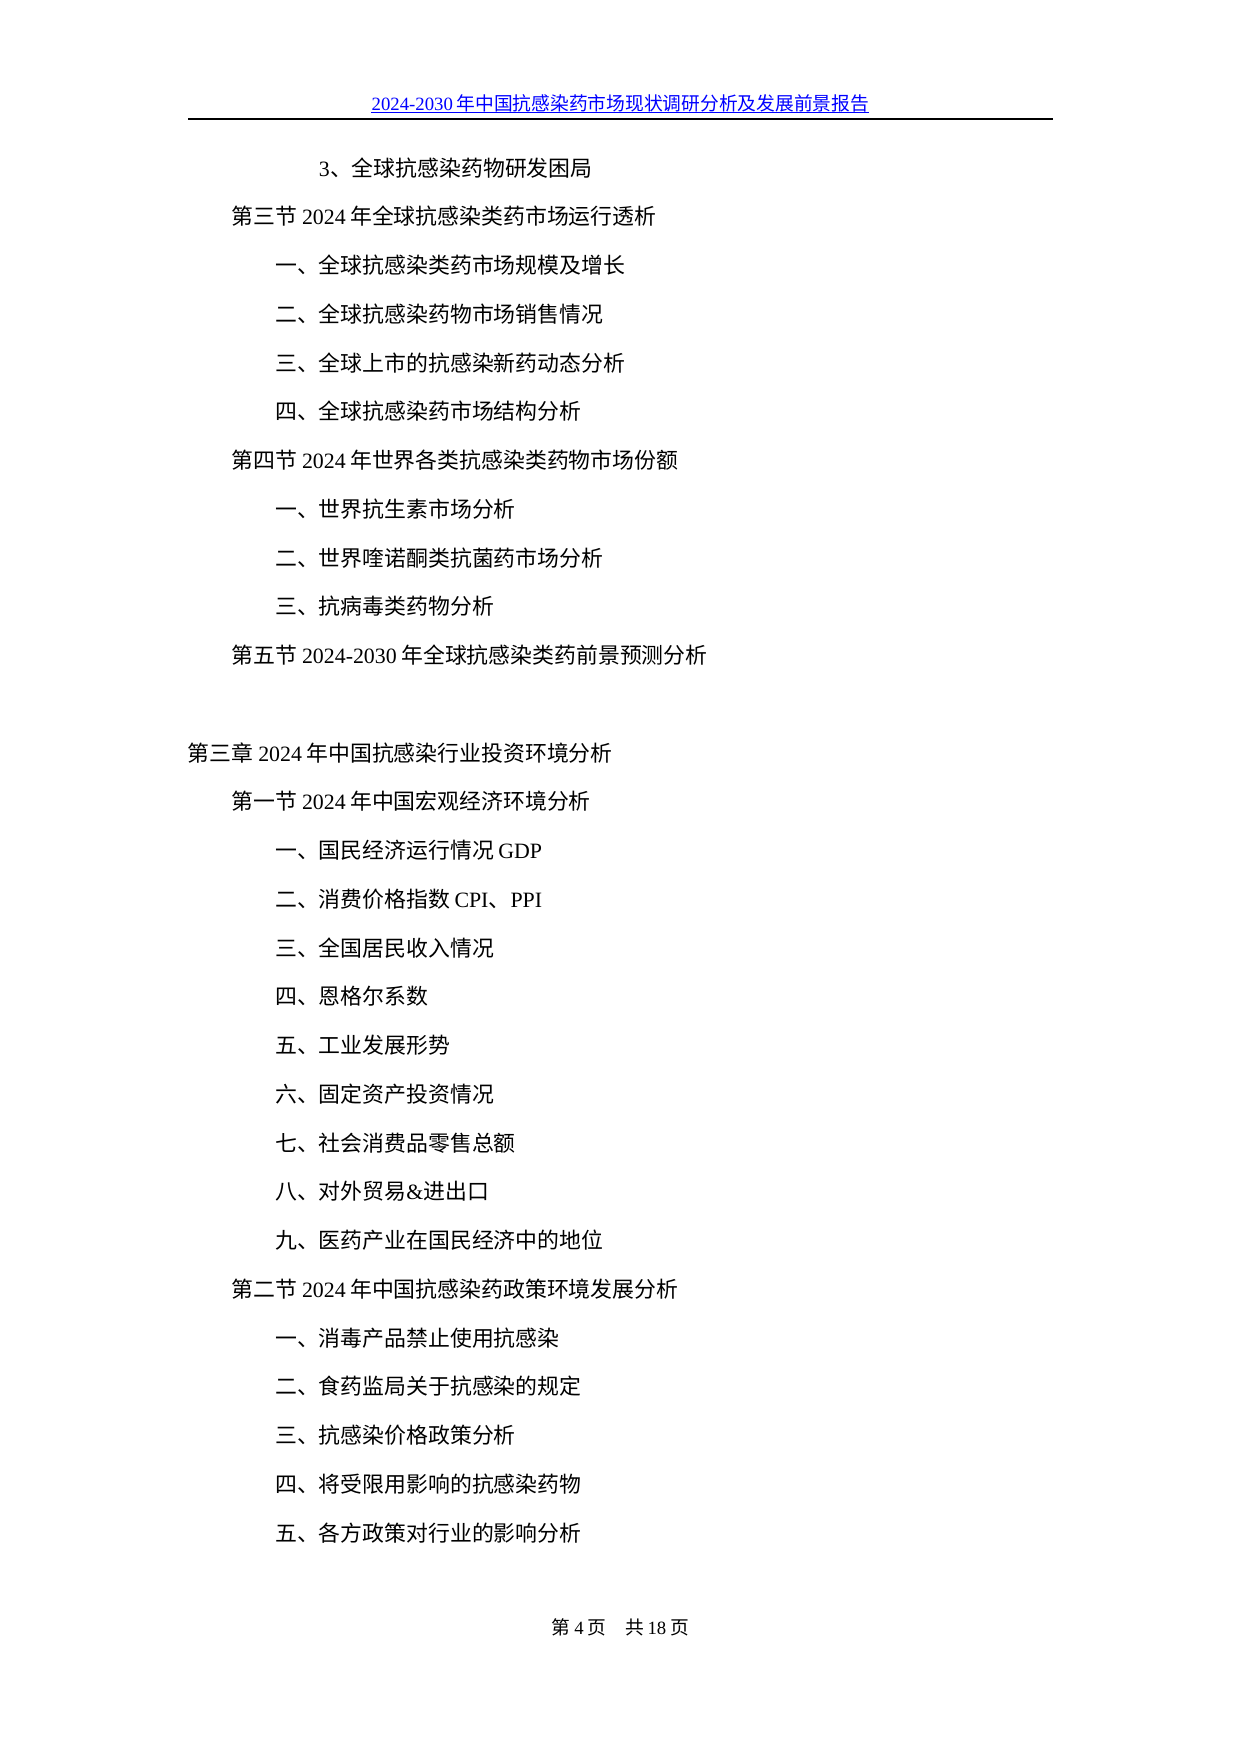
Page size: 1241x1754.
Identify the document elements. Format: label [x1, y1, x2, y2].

text [187, 150, 1053, 1548]
